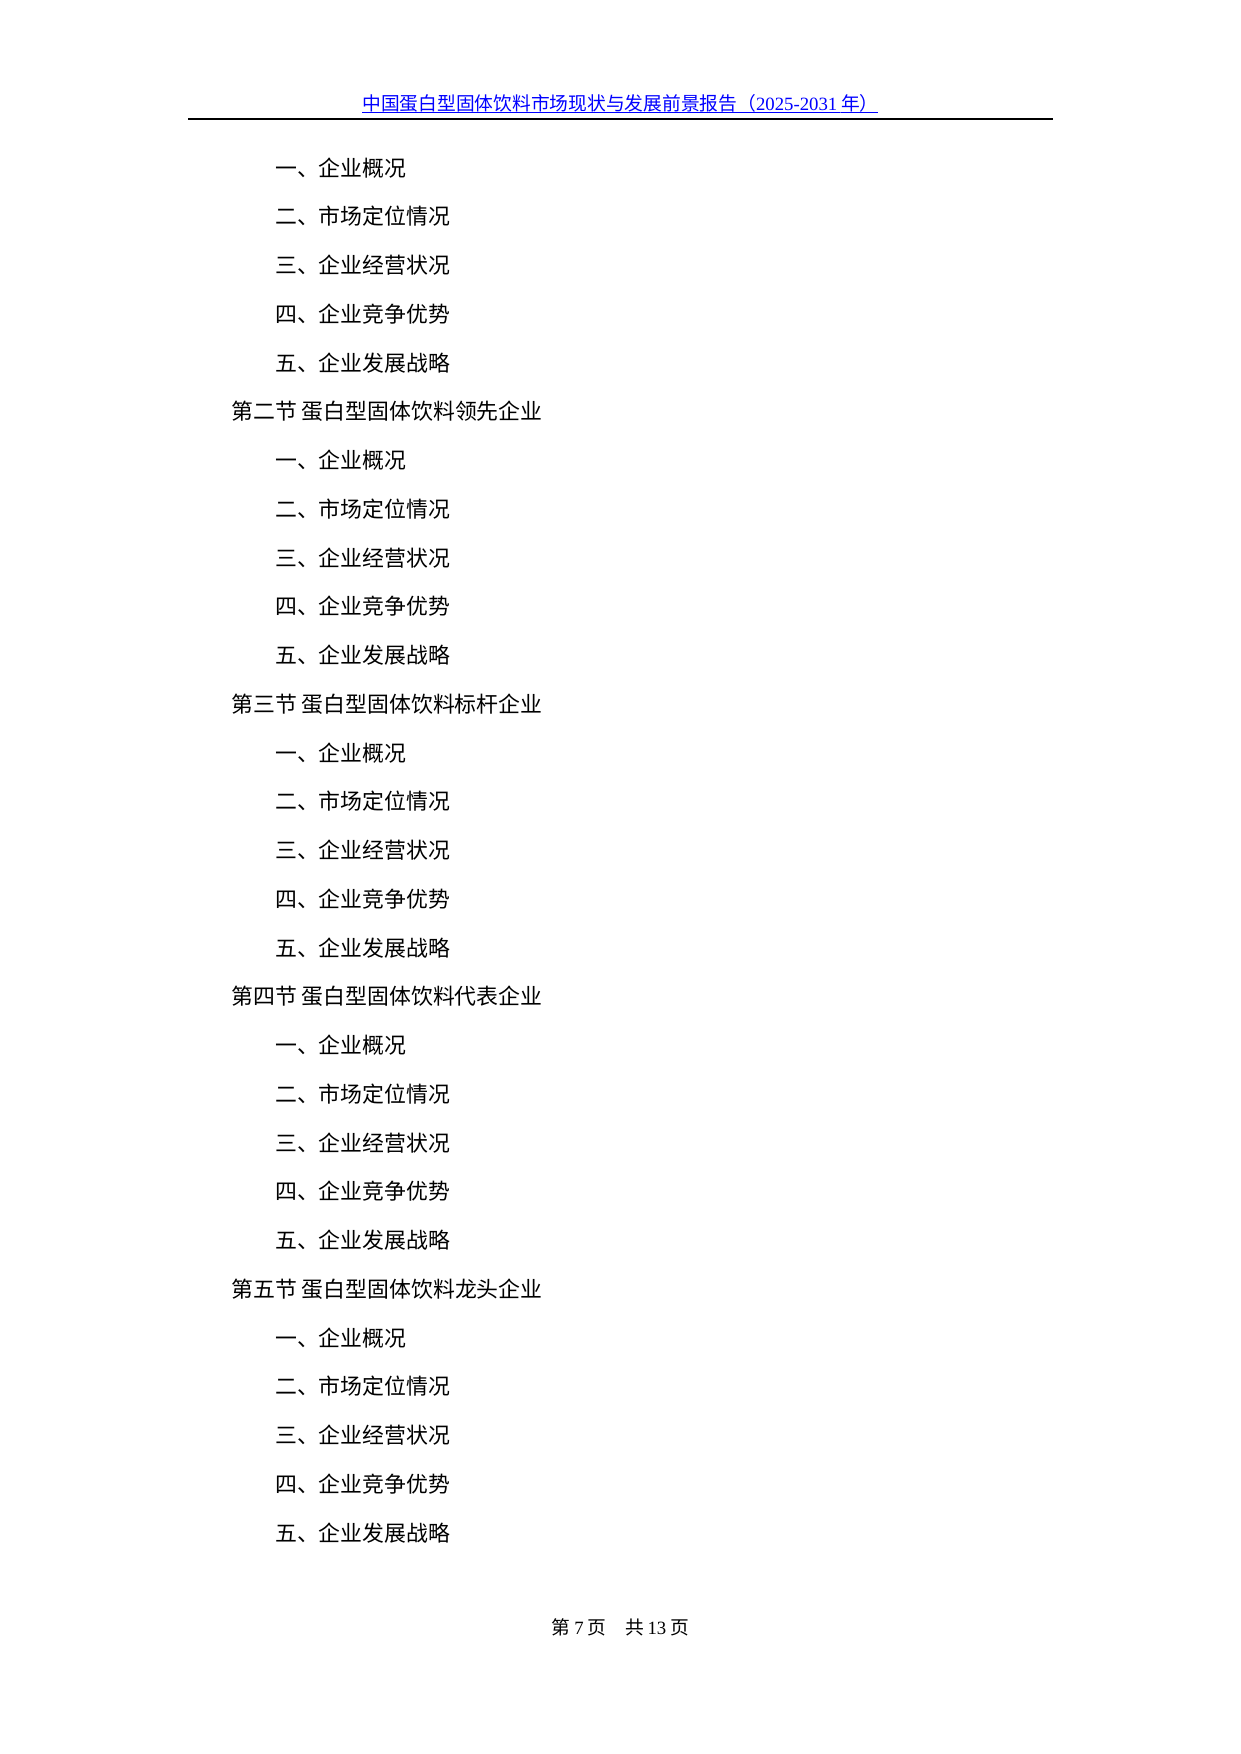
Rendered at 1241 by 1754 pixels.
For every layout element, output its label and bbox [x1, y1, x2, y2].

text [187, 150, 1053, 1548]
